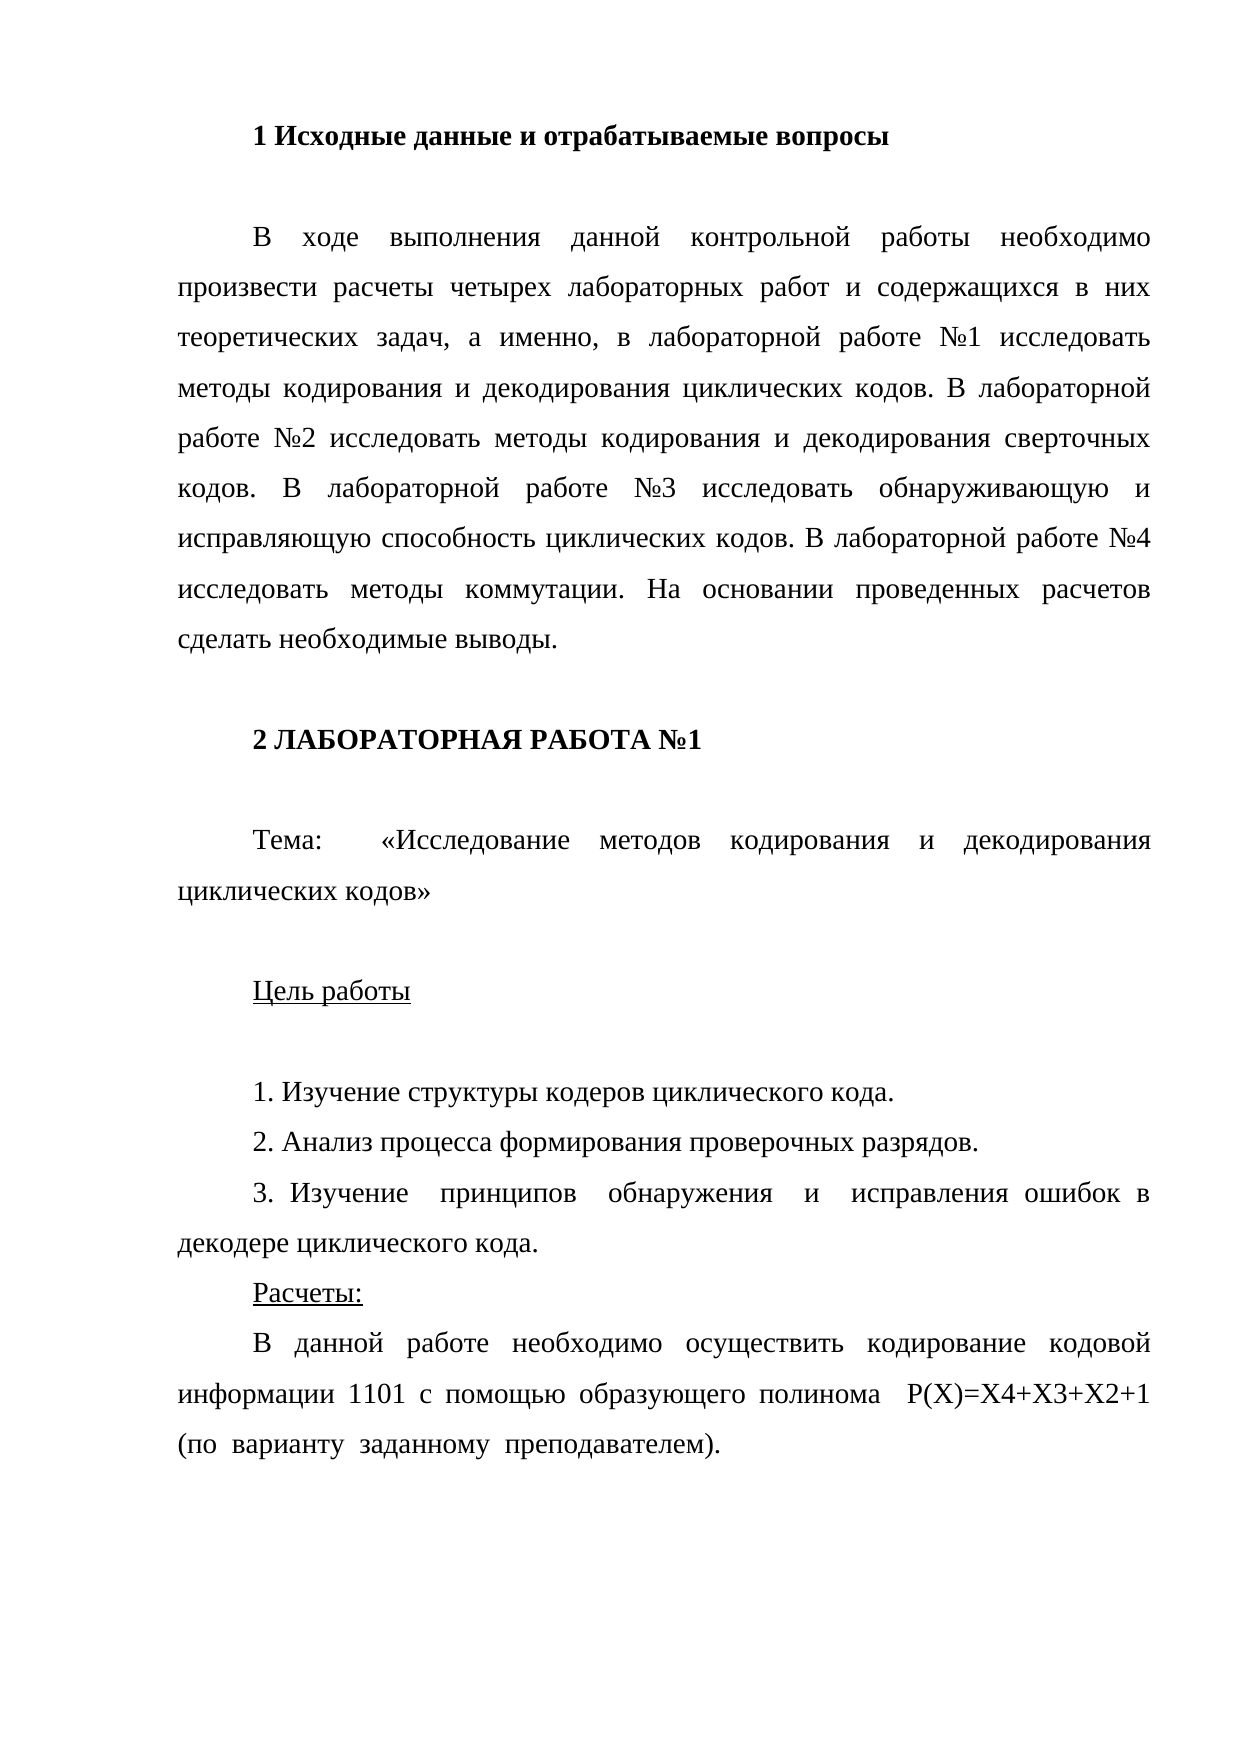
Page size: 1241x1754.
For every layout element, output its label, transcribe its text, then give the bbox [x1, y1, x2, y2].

text Расчеты: [177, 1275, 1152, 1309]
text 3. Изучение принципов обнаружения и исправления ошибок в декодере циклического кода. [177, 1175, 1152, 1258]
text В данной работе необходимо осуществить кодирование кодовой информации 1101 с помощью образующего полинома Р(Х)=X4+X3+X2+1 (по варианту заданному преподавателем). [177, 1326, 1152, 1460]
text Цель работы [177, 973, 1152, 1007]
text Тема: «Исследование методов кодирования и декодирования циклических кодов» [177, 822, 1152, 906]
text 2. Анализ процесса формирования проверочных разрядов. [177, 1124, 1152, 1158]
text В ходе выполнения данной контрольной работы необходимо произвести расчеты четырех лабораторных работ и содержащихся в них теоретических задач, а именно, в лабораторной работе №1 исследовать методы кодирования и декодирования циклических кодов. В лабораторной работе №2 исследовать методы кодирования и декодирования сверточных кодов. В лабораторной работе №3 исследовать обнаруживающую и исправляющую способность циклических кодов. В лабораторной работе №4 исследовать методы коммутации. На основании проведенных расчетов сделать необходимые выводы. [177, 219, 1152, 655]
text 1. Изучение структуры кодеров циклического кода. [177, 1074, 1152, 1108]
list 2 ЛАБОРАТОРНАЯ РАБОТА №1 [177, 722, 1152, 755]
text 1 Исходные данные и отрабатываемые вопросы [177, 118, 1152, 152]
